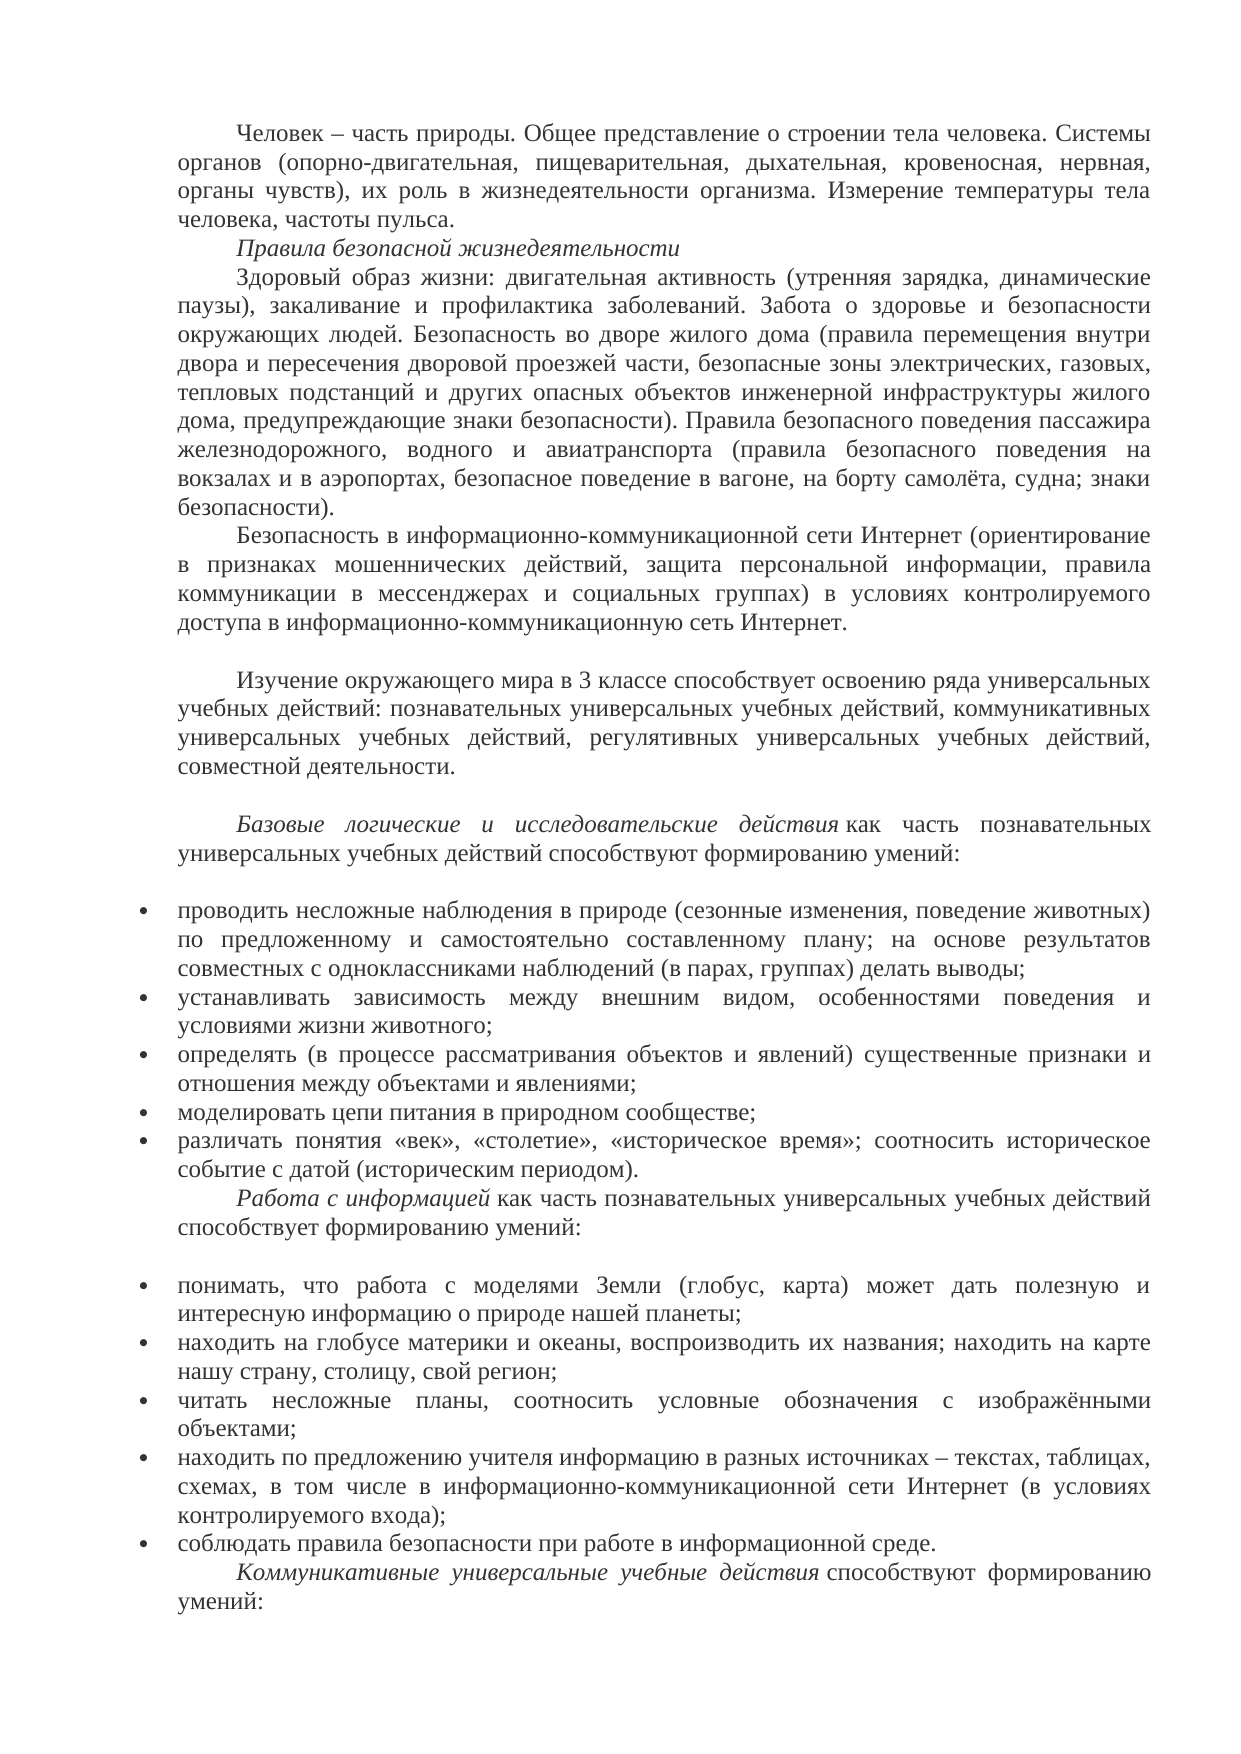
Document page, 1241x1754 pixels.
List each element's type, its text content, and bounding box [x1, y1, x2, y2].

text Человек – часть природы. Общее представление о строении тела человека. Системы органов (опорно-двигательная, пищеварительная, дыхательная, кровеносная, нервная, органы чувств), их роль в жизнедеятельности организма. Измерение температуры тела человека, частоты пульса. [177, 118, 1152, 233]
text Безопасность в информационно-коммуникационной сети Интернет (ориентирование в признаках мошеннических действий, защита персональной информации, правила коммуникации в мессенджерах и социальных группах) в условиях контролируемого доступа в информационно-коммуникационную сеть Интернет. [177, 521, 1152, 636]
text Изучение окружающего мира в 3 классе способствует освоению ряда универсальных учебных действий: познавательных универсальных учебных действий, коммуникативных универсальных учебных действий, регулятивных универсальных учебных действий, совместной деятельности. [177, 665, 1152, 780]
list моделировать цепи питания в природном сообществе; [140, 1097, 1152, 1126]
text Правила безопасной жизнедеятельности [177, 233, 1152, 262]
list соблюдать правила безопасности при работе в информационной среде. [140, 1528, 1152, 1557]
list находить на глобусе материки и океаны, воспроизводить их названия; находить на карте нашу страну, столицу, свой регион; [140, 1327, 1152, 1385]
list различать понятия «век», «столетие», «историческое время»; соотносить историческое событие с датой (историческим периодом). [140, 1126, 1152, 1183]
text Коммуникативные универсальные учебные действия способствуют формированию умений: [177, 1557, 1152, 1615]
list определять (в процессе рассматривания объектов и явлений) существенные признаки и отношения между объектами и явлениями; [140, 1039, 1152, 1097]
list читать несложные планы, соотносить условные обозначения с изображёнными объектами; [140, 1385, 1152, 1442]
text Работа с информацией как часть познавательных универсальных учебных действий способствует формированию умений: [177, 1183, 1152, 1241]
text Базовые логические и исследовательские действия как часть познавательных универсальных учебных действий способствуют формированию умений: [177, 809, 1152, 866]
list проводить несложные наблюдения в природе (сезонные изменения, поведение животных) по предложенному и самостоятельно составленному плану; на основе результатов совместных с одноклассниками наблюдений (в парах, группах) делать выводы; [140, 896, 1152, 982]
list понимать, что работа с моделями Земли (глобус, карта) может дать полезную и интересную информацию о природе нашей планеты; [140, 1270, 1152, 1327]
list находить по предложению учителя информацию в разных источниках – текстах, таблицах, схемах, в том числе в информационно-коммуникационной сети Интернет (в условиях контролируемого входа); [140, 1442, 1152, 1528]
text Здоровый образ жизни: двигательная активность (утренняя зарядка, динамические паузы), закаливание и профилактика заболеваний. Забота о здоровье и безопасности окружающих людей. Безопасность во дворе жилого дома (правила перемещения внутри двора и пересечения дворовой проезжей части, безопасные зоны электрических, газовых, тепловых подстанций и других опасных объектов инженерной инфраструктуры жилого дома, предупреждающие знаки безопасности). Правила безопасного поведения пассажира железнодорожного, водного и авиатранспорта (правила безопасного поведения на вокзалах и в аэропортах, безопасное поведение в вагоне, на борту самолёта, судна; знаки безопасности). [177, 262, 1152, 521]
list устанавливать зависимость между внешним видом, особенностями поведения и условиями жизни животного; [140, 982, 1152, 1039]
